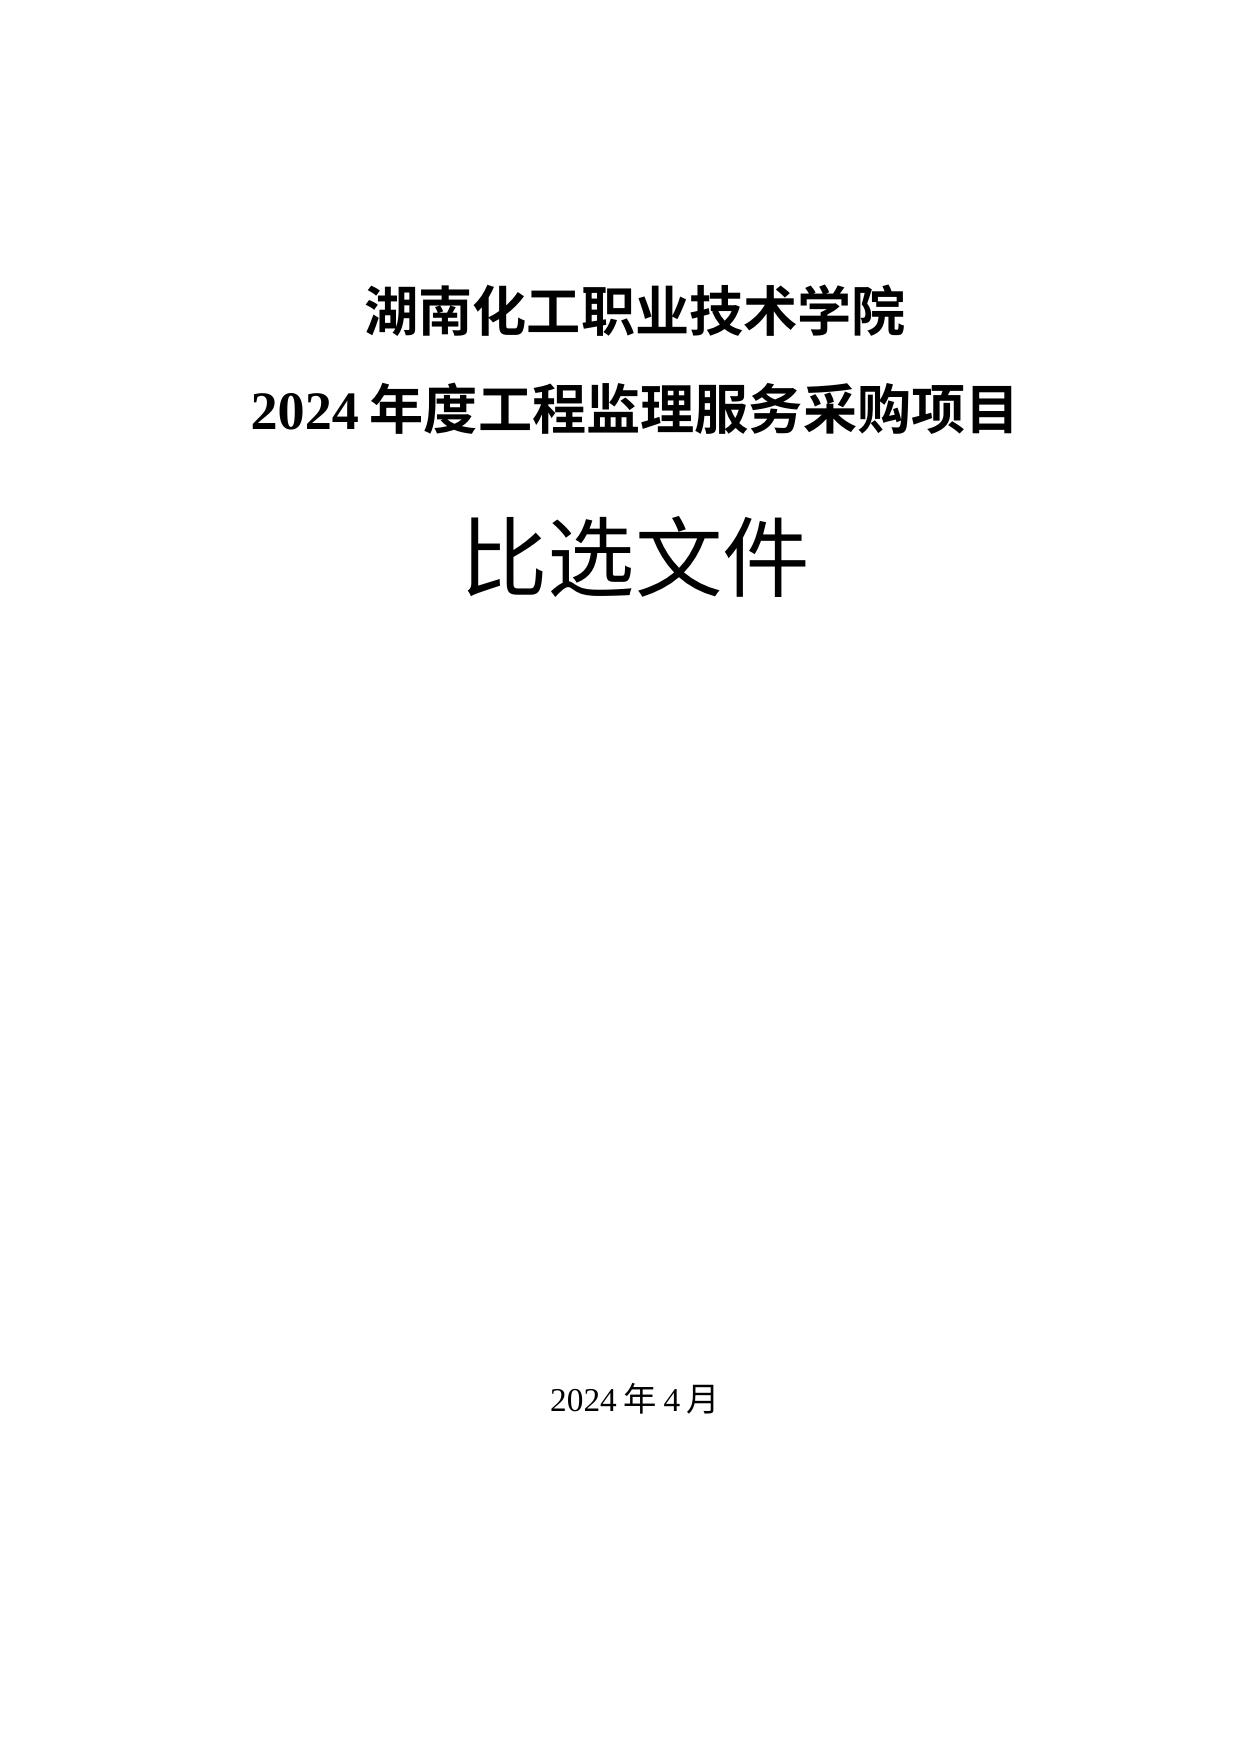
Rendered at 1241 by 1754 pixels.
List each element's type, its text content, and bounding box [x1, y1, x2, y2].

text 2024年度工程监理服务采购项目 [148, 357, 1122, 454]
text 2024年4月 [148, 1364, 1122, 1429]
text 比选文件 [148, 487, 1122, 617]
text 湖南化工职业技术学院 [148, 259, 1122, 357]
